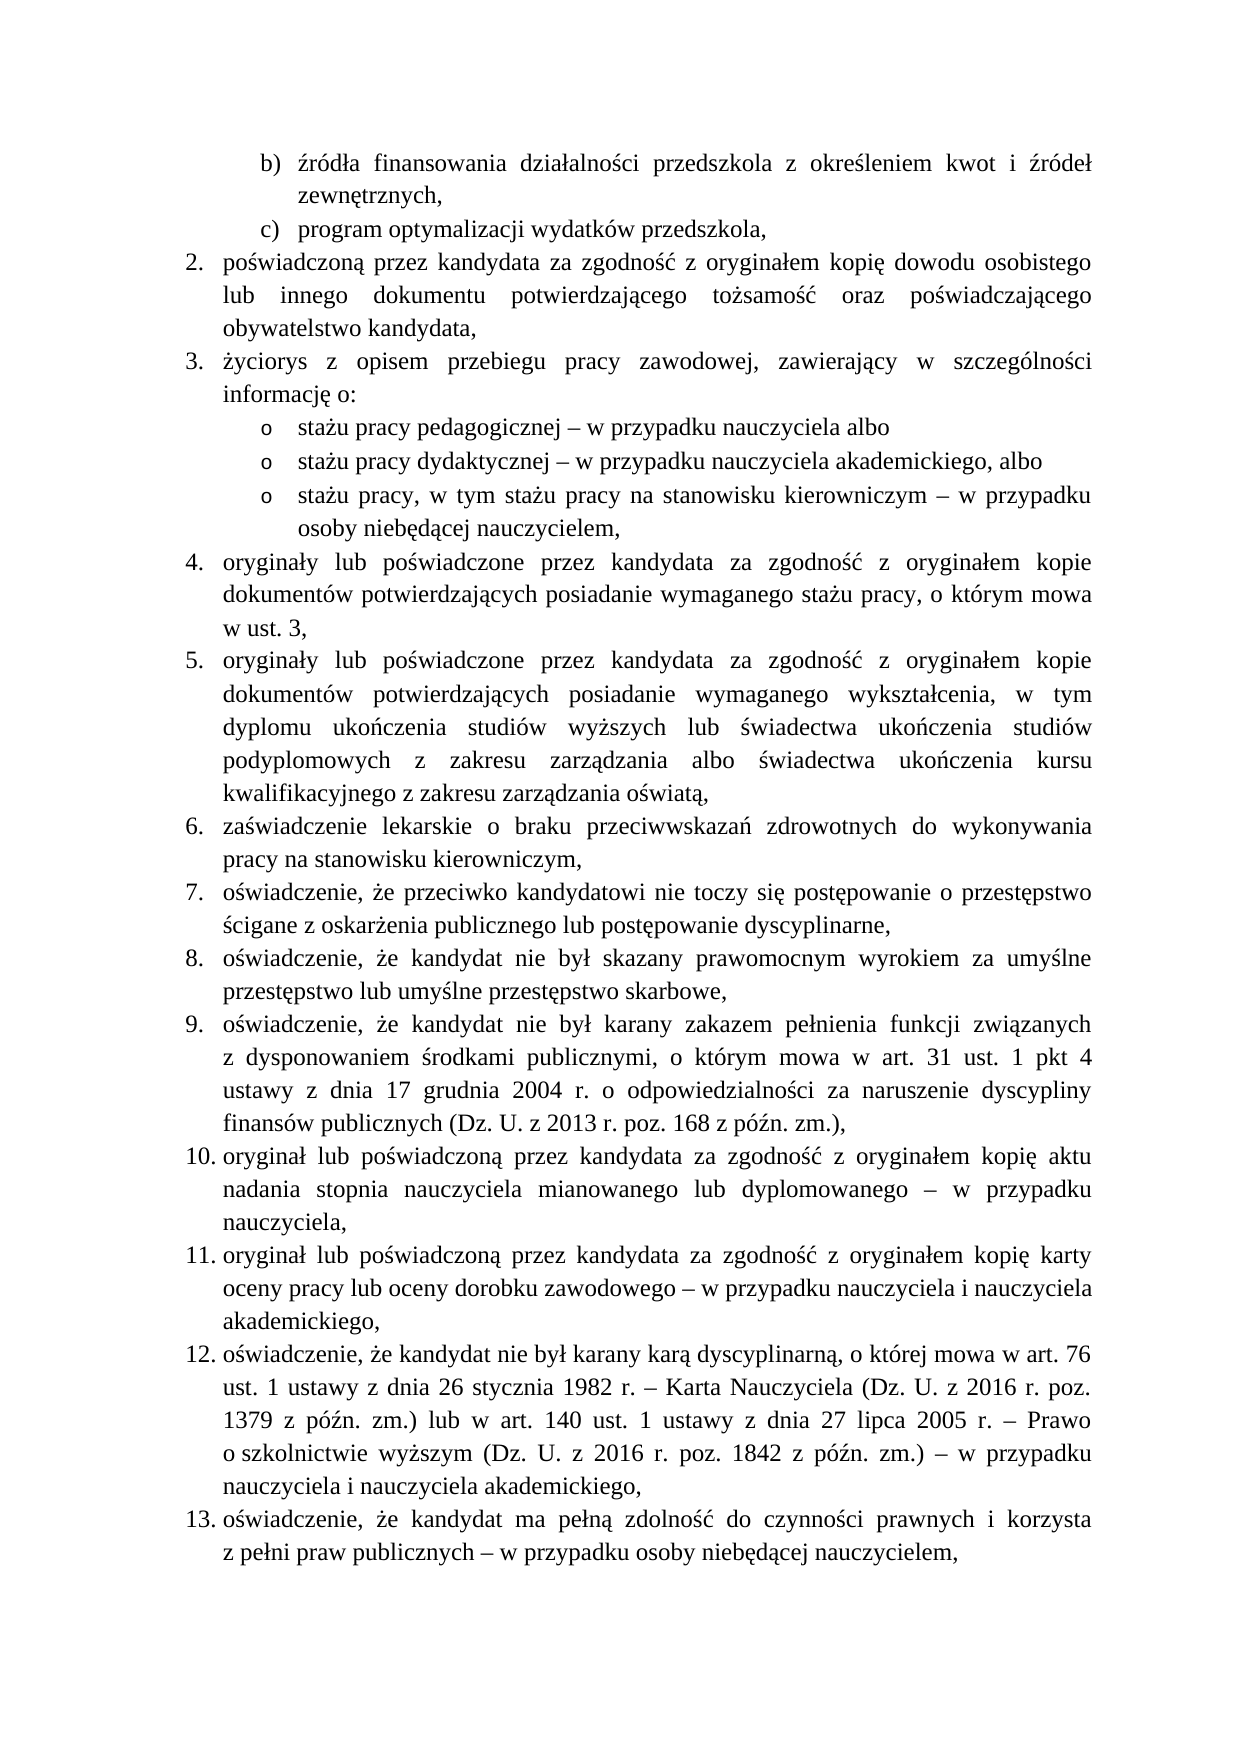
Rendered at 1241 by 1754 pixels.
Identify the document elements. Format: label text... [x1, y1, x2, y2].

list stażu pracy, w tym stażu pracy na stanowisku kierowniczym – w przypadku osoby niebędącej nauczycielem, [260, 480, 1093, 542]
list zaświadczenie lekarskie o braku przeciwwskazań zdrowotnych do wykonywania pracy na stanowisku kierowniczym, [185, 811, 1093, 872]
list oświadczenie, że przeciwko kandydatowi nie toczy się postępowanie o przestępstwo ścigane z oskarżenia publicznego lub postępowanie dyscyplinarne, [185, 877, 1093, 938]
list oryginały lub poświadczone przez kandydata za zgodność z oryginałem kopie dokumentów potwierdzających posiadanie wymaganego wykształcenia, w tym dyplomu ukończenia studiów wyższych lub świadectwa ukończenia studiów podyplomowych z zakresu zarządzania albo świadectwa ukończenia kursu kwalifikacyjnego z zakresu zarządzania oświatą, [185, 646, 1093, 806]
list oświadczenie, że kandydat nie był karany karą dyscyplinarną, o której mowa w art. 76 ust. 1 ustawy z dnia 26 stycznia 1982 r. – Karta Nauczyciela (Dz. U. z 2016 r. poz. 1379 z późn. zm.) lub w art. 140 ust. 1 ustawy z dnia 27 lipca 2005 r. – Prawo o szkolnictwie wyższym (Dz. U. z 2016 r. poz. 1842 z późn. zm.) – w przypadku nauczyciela i nauczyciela akademickiego, [185, 1339, 1093, 1500]
list oświadczenie, że kandydat nie był karany zakazem pełnienia funkcji związanych z dysponowaniem środkami publicznymi, o którym mowa w art. 31 ust. 1 pkt 4 ustawy z dnia 17 grudnia 2004 r. o odpowiedzialności za naruszenie dyscypliny finansów publicznych (Dz. U. z 2013 r. poz. 168 z późn. zm.), [185, 1009, 1093, 1137]
list życiorys z opisem przebiegu pracy zawodowej, zawierający w szczególności informację o: [185, 346, 1093, 407]
list oryginał lub poświadczoną przez kandydata za zgodność z oryginałem kopię aktu nadania stopnia nauczyciela mianowanego lub dyplomowanego – w przypadku nauczyciela, [185, 1141, 1093, 1236]
list oryginał lub poświadczoną przez kandydata za zgodność z oryginałem kopię karty oceny pracy lub oceny dorobku zawodowego – w przypadku nauczyciela i nauczyciela akademickiego, [185, 1240, 1093, 1335]
list oryginały lub poświadczone przez kandydata za zgodność z oryginałem kopie dokumentów potwierdzających posiadanie wymaganego stażu pracy, o którym mowa w ust. 3, [185, 547, 1093, 641]
list oświadczenie, że kandydat nie był skazany prawomocnym wyrokiem za umyślne przestępstwo lub umyślne przestępstwo skarbowe, [185, 943, 1093, 1004]
list stażu pracy pedagogicznej – w przypadku nauczyciela albo [260, 412, 1093, 441]
list poświadczoną przez kandydata za zgodność z oryginałem kopię dowodu osobistego lub innego dokumentu potwierdzającego tożsamość oraz poświadczającego obywatelstwo kandydata, [185, 247, 1093, 341]
list oświadczenie, że kandydat ma pełną zdolność do czynności prawnych i korzysta z pełni praw publicznych – w przypadku osoby niebędącej nauczycielem, [185, 1504, 1093, 1566]
list program optymalizacji wydatków przedszkola, [260, 214, 1093, 242]
list stażu pracy dydaktycznej – w przypadku nauczyciela akademickiego, albo [260, 446, 1093, 475]
list źródła finansowania działalności przedszkola z określeniem kwot i źródeł zewnętrznych, [260, 148, 1093, 209]
